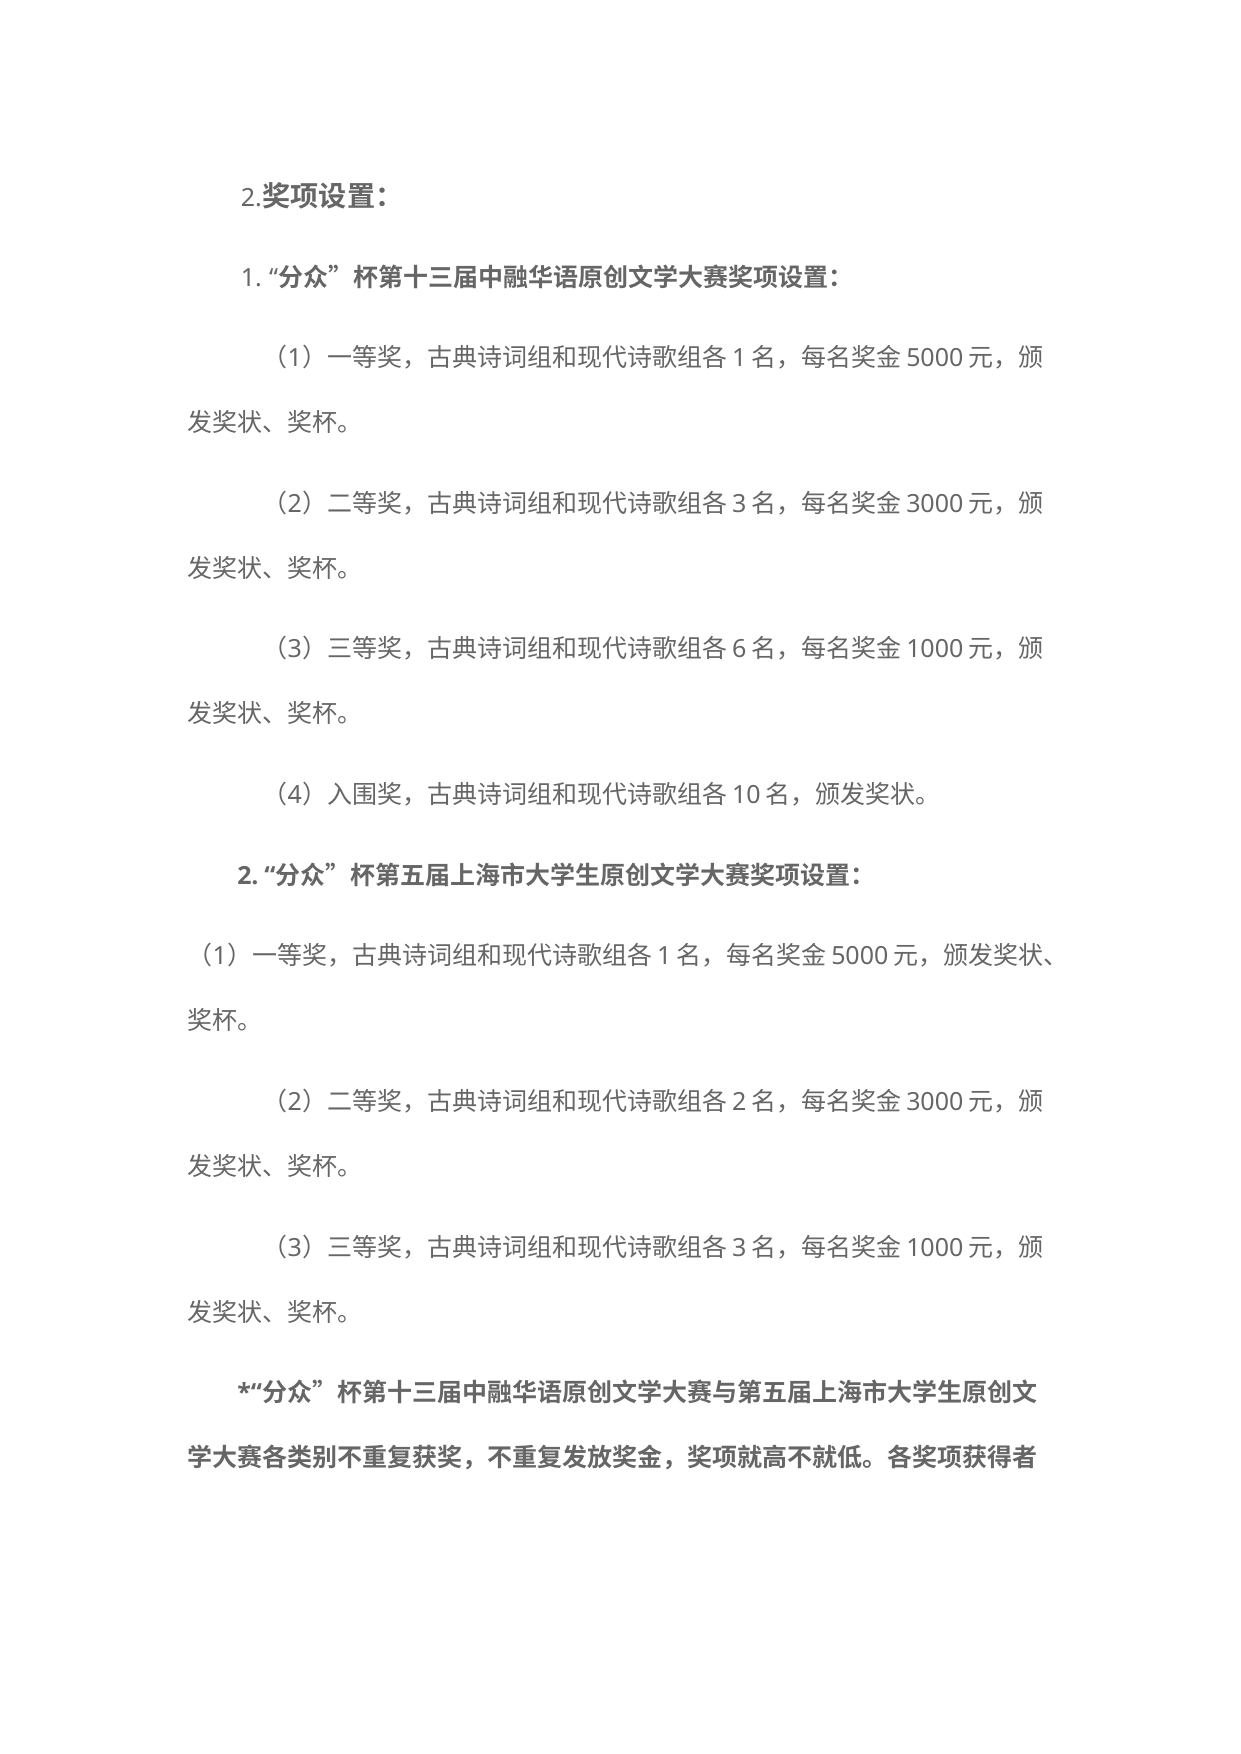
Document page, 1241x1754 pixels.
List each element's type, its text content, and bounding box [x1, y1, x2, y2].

list 奖项设置： [241, 162, 1053, 227]
text （3）三等奖，古典诗词组和现代诗歌组各6名，每名奖金1000元，颁发奖状、奖杯。 [187, 614, 1053, 744]
text （1）一等奖，古典诗词组和现代诗歌组各1名，每名奖金5000元，颁发奖状、奖杯。 [187, 921, 1053, 1051]
text （2）二等奖，古典诗词组和现代诗歌组各2名，每名奖金3000元，颁发奖状、奖杯。 [187, 1067, 1053, 1197]
text （1）一等奖，古典诗词组和现代诗歌组各1名，每名奖金5000元，颁发奖状、奖杯。 [187, 323, 1053, 453]
text （3）三等奖，古典诗词组和现代诗歌组各3名，每名奖金1000元，颁发奖状、奖杯。 [187, 1213, 1053, 1343]
text （4）入围奖，古典诗词组和现代诗歌组各10名，颁发奖状。 [187, 760, 1053, 825]
list “分众”杯第十三届中融华语原创文学大赛奖项设置： [241, 243, 1053, 308]
text 2. “分众”杯第五届上海市大学生原创文学大赛奖项设置： [237, 841, 1053, 906]
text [187, 1358, 1053, 1488]
text （2）二等奖，古典诗词组和现代诗歌组各3名，每名奖金3000元，颁发奖状、奖杯。 [187, 469, 1053, 599]
